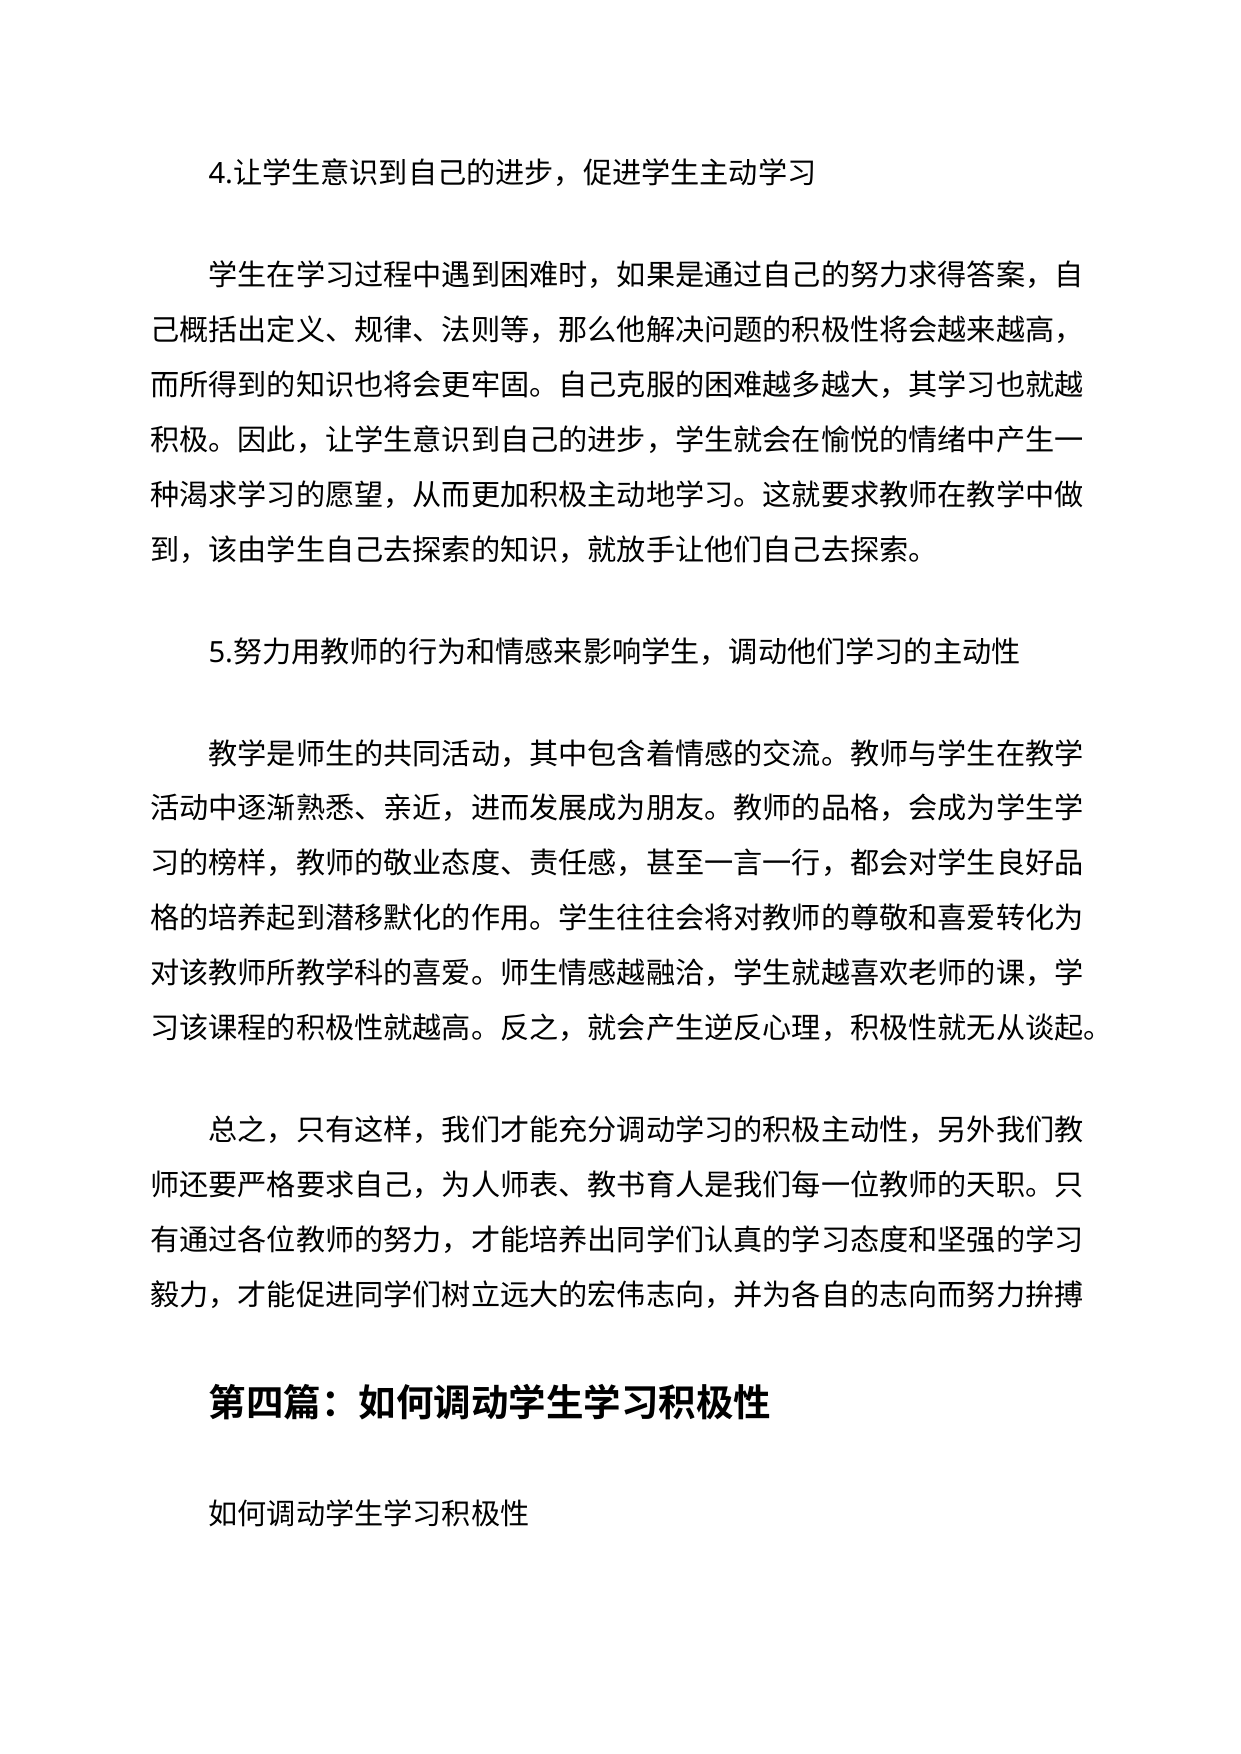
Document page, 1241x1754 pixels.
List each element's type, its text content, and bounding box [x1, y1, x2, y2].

text 如何调动学生学习积极性 [150, 1490, 1090, 1533]
text 学生在学习过程中遇到困难时，如果是通过自己的努力求得答案，自己概括出定义、规律、法则等，那么他解决问题的积极性将会越来越高，而所得到的知识也将会更牢固。自己克服的困难越多越大，其学习也就越积极。因此，让学生意识到自己的进步，学生就会在愉悦的情绪中产生一种渴求学习的愿望，从而更加积极主动地学习。这就要求教师在教学中做到，该由学生自己去探索的知识，就放手让他们自己去探索。 [150, 252, 1090, 569]
text 总之，只有这样，我们才能充分调动学习的积极主动性，另外我们教师还要严格要求自己，为人师表、教书育人是我们每一位教师的天职。只有通过各位教师的努力，才能培养出同学们认真的学习态度和坚强的学习毅力，才能促进同学们树立远大的宏伟志向，并为各自的志向而努力拚搏 [150, 1106, 1090, 1313]
text 第四篇：如何调动学生学习积极性 [150, 1373, 1090, 1427]
text 4.让学生意识到自己的进步，促进学生主动学习 [150, 150, 1090, 192]
text 教学是师生的共同活动，其中包含着情感的交流。教师与学生在教学活动中逐渐熟悉、亲近，进而发展成为朋友。教师的品格，会成为学生学习的榜样，教师的敬业态度、责任感，甚至一言一行，都会对学生良好品格的培养起到潜移默化的作用。学生往往会将对教师的尊敬和喜爱转化为对该教师所教学科的喜爱。师生情感越融洽，学生就越喜欢老师的课，学习该课程的积极性就越高。反之，就会产生逆反心理，积极性就无从谈起。 [150, 730, 1090, 1047]
text 5.努力用教师的行为和情感来影响学生，调动他们学习的主动性 [150, 628, 1090, 671]
